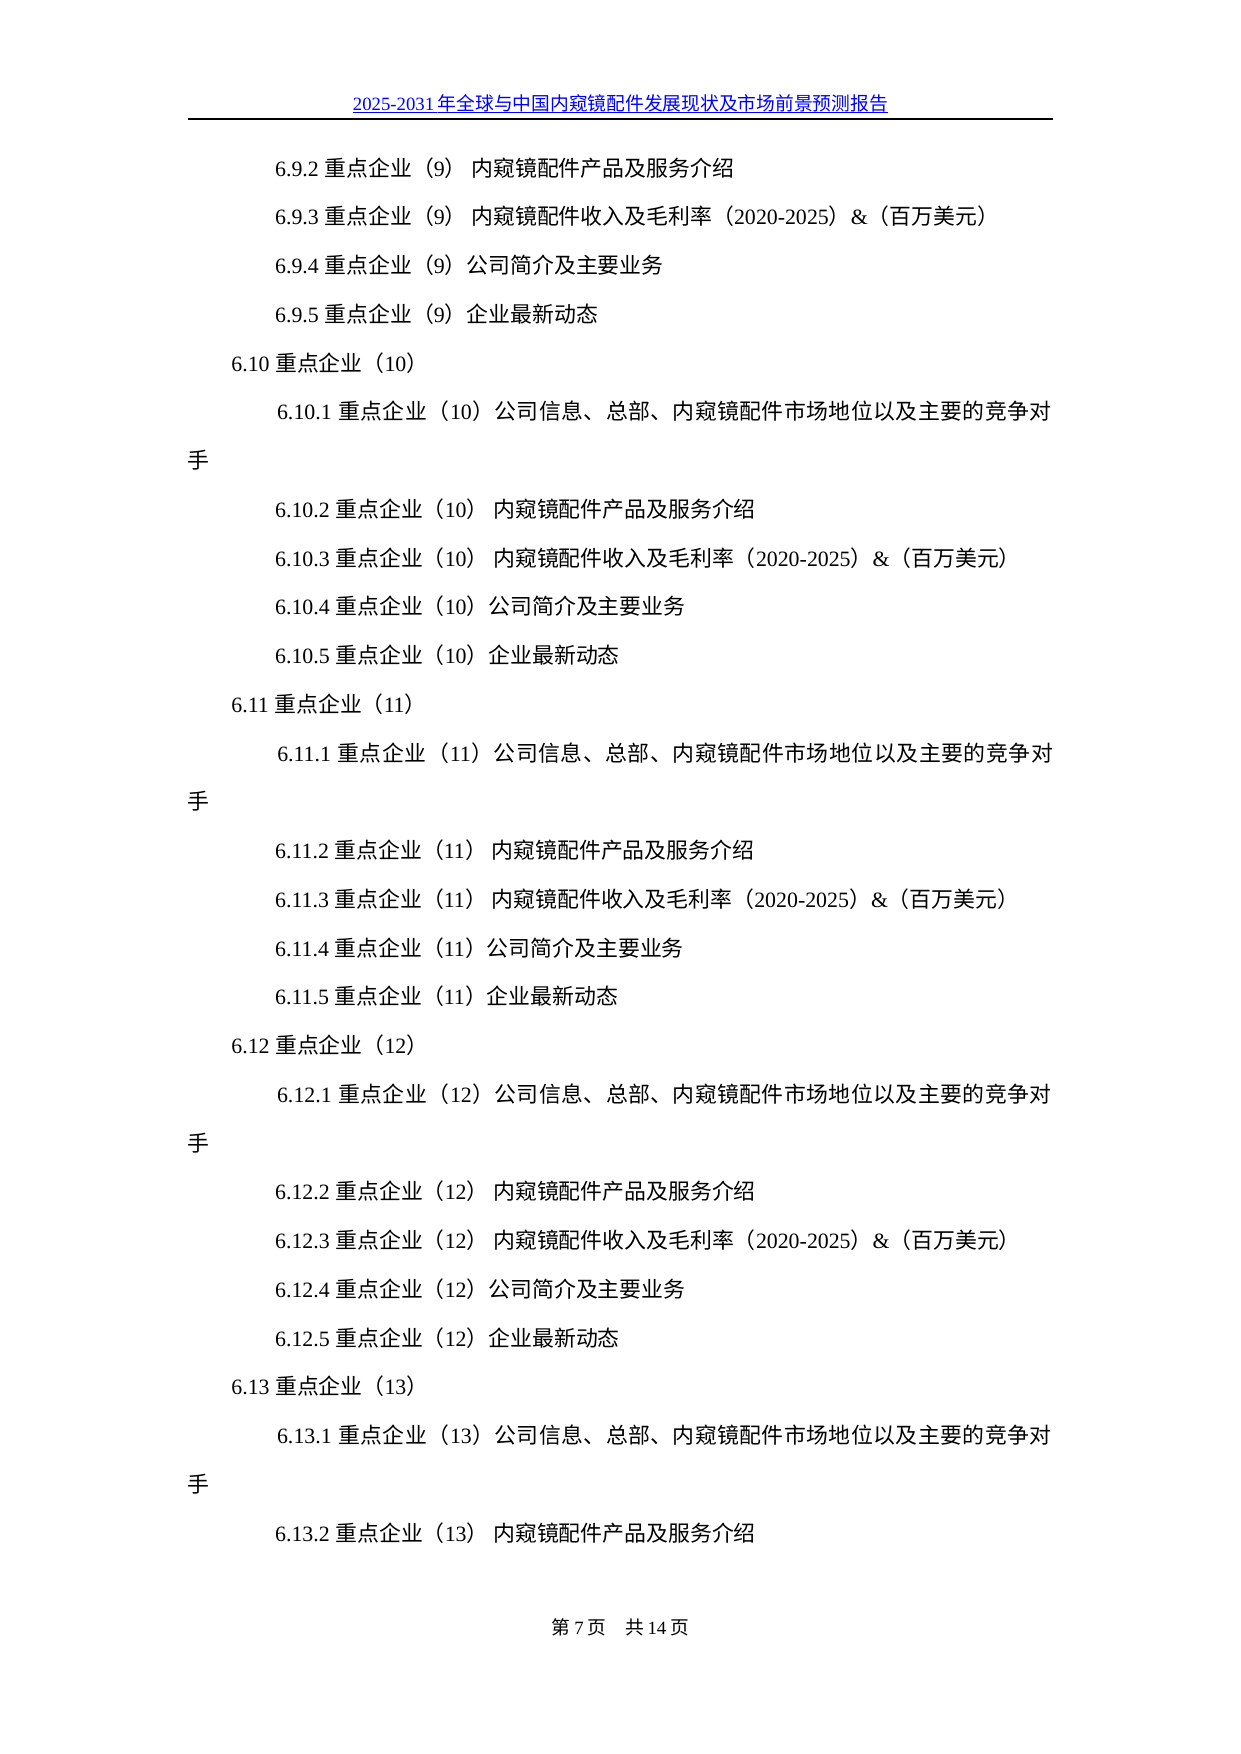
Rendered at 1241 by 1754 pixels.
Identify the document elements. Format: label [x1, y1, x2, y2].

text [187, 150, 1053, 1548]
